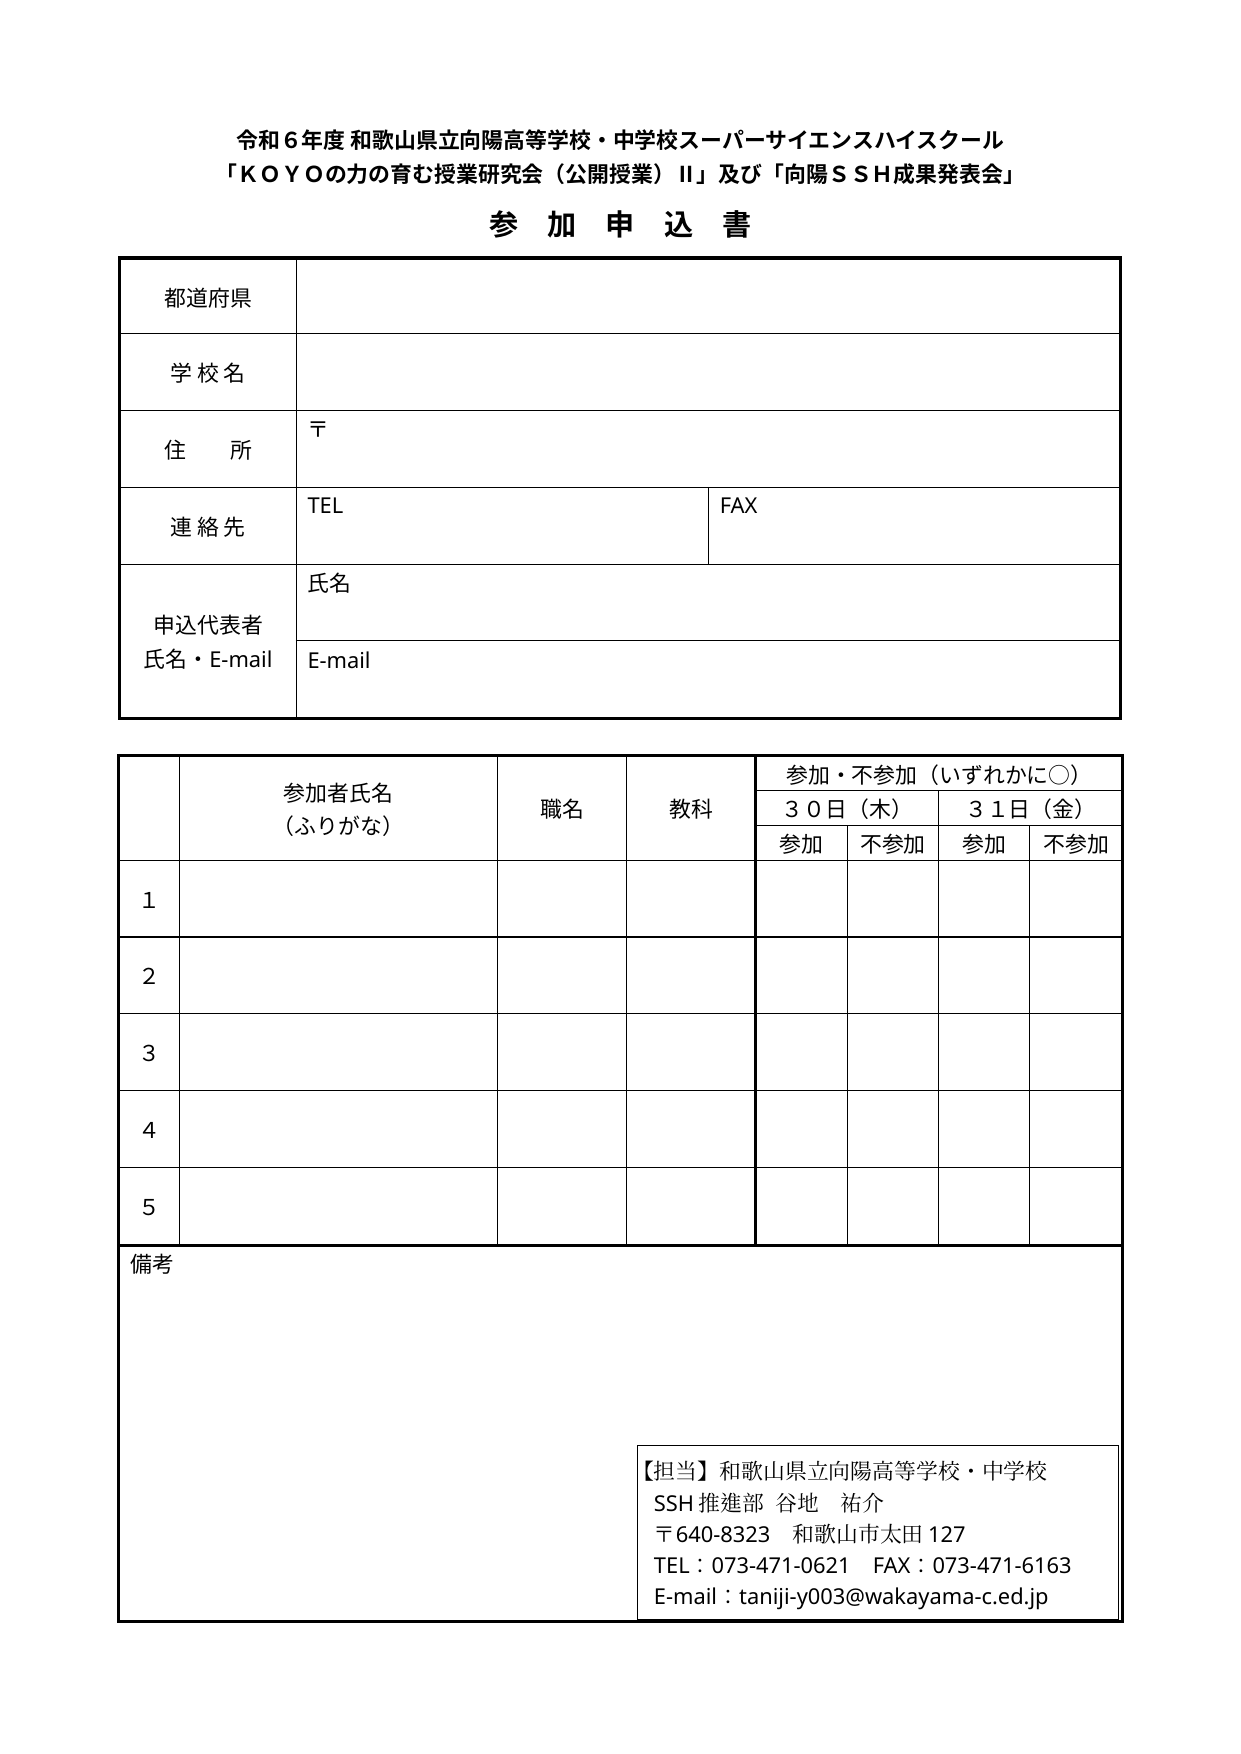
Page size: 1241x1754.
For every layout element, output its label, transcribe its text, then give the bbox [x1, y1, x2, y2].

text 令和６年度 和歌山県立向陽高等学校・中学校スーパーサイエンスハイスクール [118, 122, 1122, 156]
table_header [120, 757, 179, 859]
table_cell 〒 [297, 411, 1119, 487]
table_cell [757, 861, 847, 936]
table_cell [1030, 861, 1121, 936]
table_cell ５ [120, 1168, 179, 1243]
table_cell [939, 1014, 1029, 1090]
table_cell １ [120, 861, 179, 936]
table_cell [939, 861, 1029, 936]
table_cell [180, 1091, 497, 1167]
table_header 参加者氏名 （ふりがな） [180, 757, 497, 859]
table_cell ２ [120, 938, 179, 1013]
table_header 都道府県 [121, 260, 296, 333]
table_cell [848, 1091, 938, 1167]
table_cell [848, 938, 938, 1013]
table_cell FAX [709, 488, 1119, 563]
table_cell 不参加 [1030, 826, 1121, 859]
table_cell 住 所 [121, 411, 296, 487]
table_cell [848, 861, 938, 936]
table_cell [757, 1168, 847, 1243]
table_cell [180, 938, 497, 1013]
table_header 参加・不参加（いずれかに○） [757, 757, 1121, 790]
table_cell 不参加 [848, 826, 938, 859]
text 参 加 申 込 書 [118, 189, 1122, 256]
table_cell ４ [120, 1091, 179, 1167]
table_cell [498, 1014, 626, 1090]
table_header [297, 260, 1119, 333]
table_cell [757, 1091, 847, 1167]
table_cell [757, 1014, 847, 1090]
table_cell [627, 1091, 754, 1167]
table_cell [180, 1014, 497, 1090]
table_cell [1030, 1168, 1121, 1243]
table_cell [180, 1168, 497, 1243]
table_cell [848, 1168, 938, 1243]
table_cell [297, 334, 1119, 410]
table_cell [627, 1168, 754, 1243]
table_cell 学 校 名 [121, 334, 296, 410]
table_cell [498, 1091, 626, 1167]
table_cell [180, 861, 497, 936]
table_cell [498, 861, 626, 936]
table_cell ３ [120, 1014, 179, 1090]
table_cell 備考 [120, 1247, 1121, 1620]
table_cell [939, 938, 1029, 1013]
table_cell [498, 938, 626, 1013]
table_cell ３１日（金） [939, 791, 1121, 825]
table_cell [627, 1014, 754, 1090]
table_cell [627, 861, 754, 936]
table_header 職名 [498, 757, 626, 859]
table_cell 参加 [939, 826, 1029, 859]
table_cell [1030, 938, 1121, 1013]
table_cell [757, 938, 847, 1013]
table_header 教科 [627, 757, 754, 859]
table_cell 氏名 [297, 565, 1119, 640]
table_cell 申込代表者 氏名・E-mail [121, 565, 296, 717]
table_cell [848, 1014, 938, 1090]
table_cell ３０日（木） [757, 791, 938, 825]
table_cell [1030, 1014, 1121, 1090]
table_cell [1030, 1091, 1121, 1167]
table_cell [498, 1168, 626, 1243]
text 「ＫＯＹＯの力の育む授業研究会（公開授業）Ⅱ」及び「向陽ＳＳＨ成果発表会」 [118, 156, 1122, 189]
table_cell 連 絡 先 [121, 488, 296, 563]
table_cell [939, 1091, 1029, 1167]
table_cell [939, 1168, 1029, 1243]
table_cell 参加 [757, 826, 847, 859]
table_cell [627, 938, 754, 1013]
table_cell TEL [297, 488, 708, 563]
table_cell E-mail [297, 641, 1119, 717]
